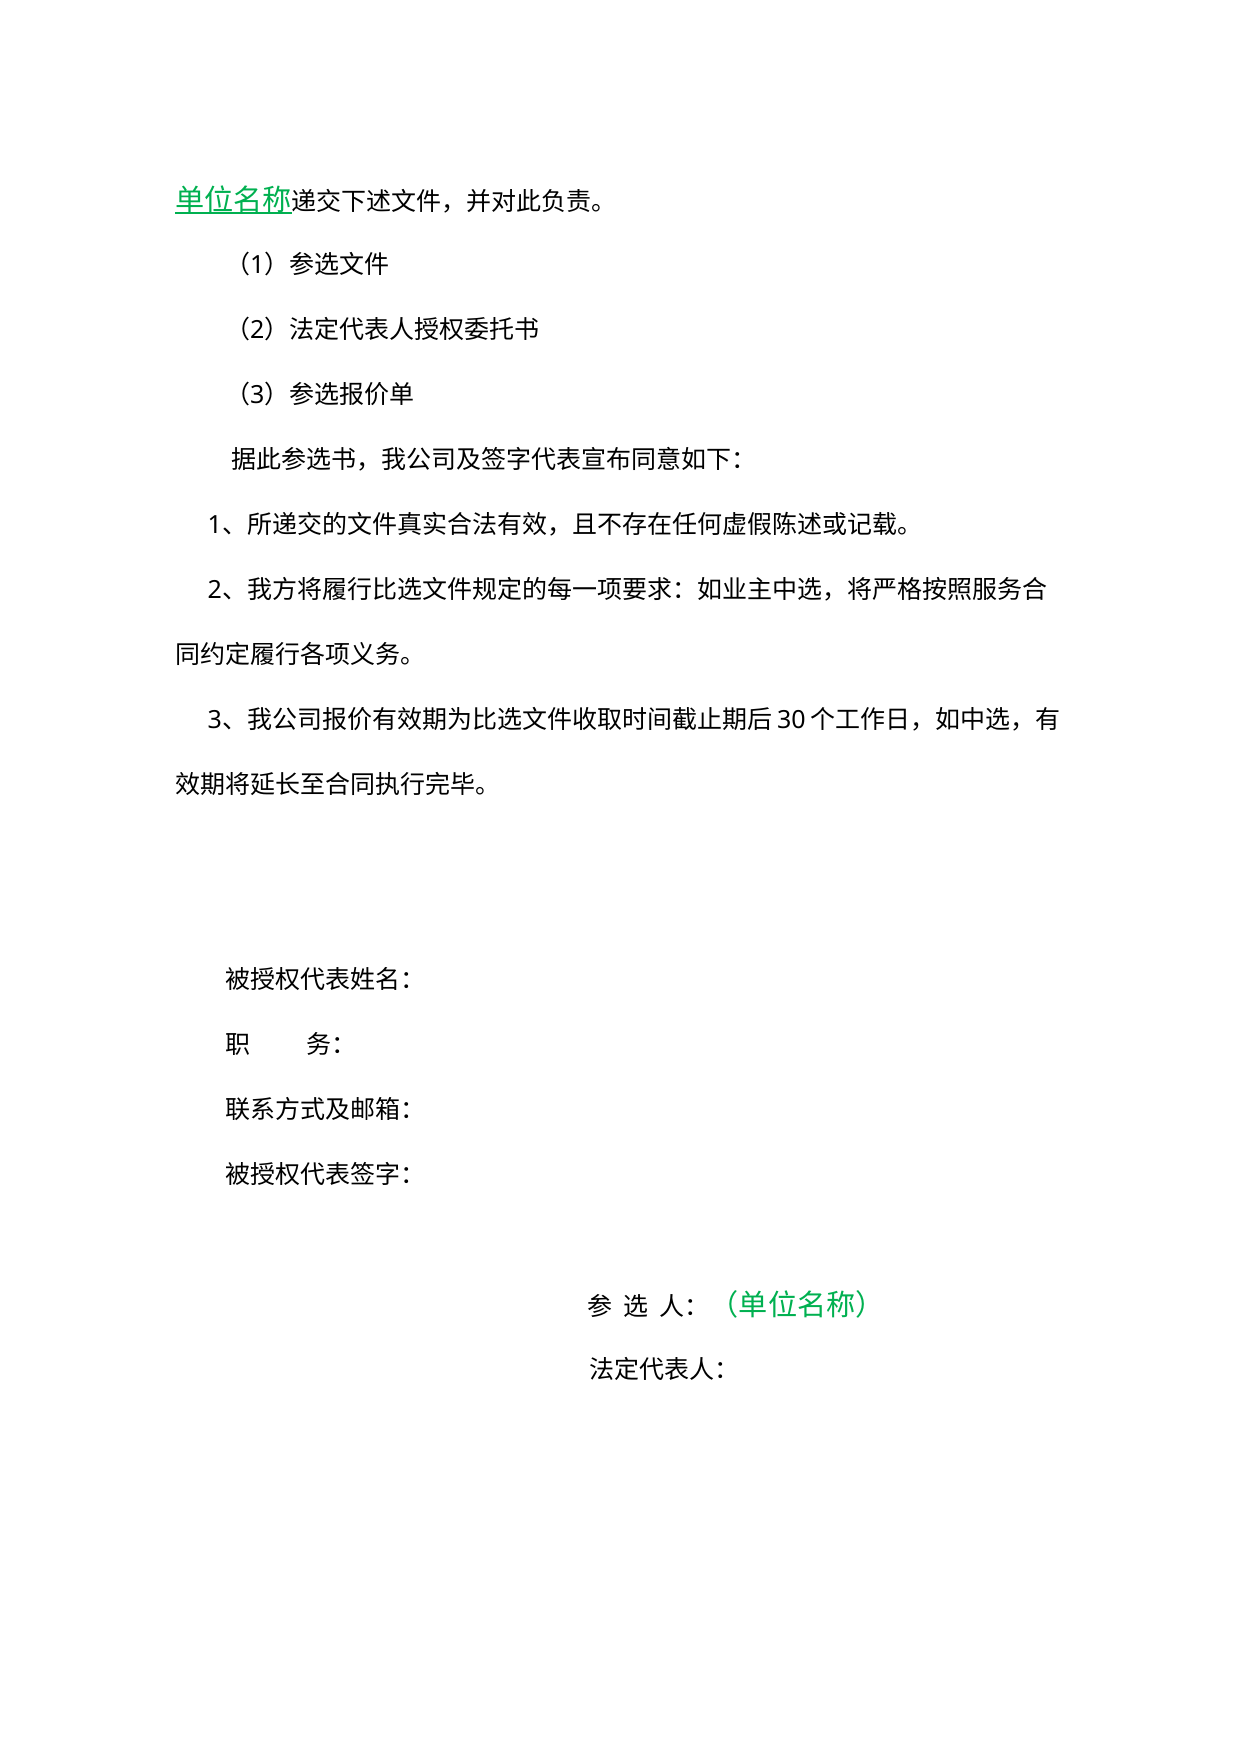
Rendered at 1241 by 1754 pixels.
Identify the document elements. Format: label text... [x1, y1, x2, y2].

text 被授权代表姓名： [175, 945, 1065, 1010]
text （2）法定代表人授权委托书 [175, 295, 1065, 360]
text 职 务： [175, 1010, 1065, 1075]
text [175, 165, 1065, 230]
text 法定代表人： [175, 1335, 1065, 1400]
text 据此参选书，我公司及签字代表宣布同意如下： [175, 425, 1065, 490]
text 参 选 人：（单位名称） [175, 1270, 1065, 1335]
text 联系方式及邮箱： [175, 1075, 1065, 1140]
text 2、我方将履行比选文件规定的每一项要求：如业主中选，将严格按照服务合同约定履行各项义务。 [175, 555, 1065, 685]
text 被授权代表签字： [175, 1140, 1065, 1205]
text 3、我公司报价有效期为比选文件收取时间截止期后30个工作日，如中选，有效期将延长至合同执行完毕。 [175, 685, 1065, 815]
text 1、所递交的文件真实合法有效，且不存在任何虚假陈述或记载。 [175, 490, 1065, 555]
text （3）参选报价单 [175, 360, 1065, 425]
text （1）参选文件 [175, 230, 1065, 295]
